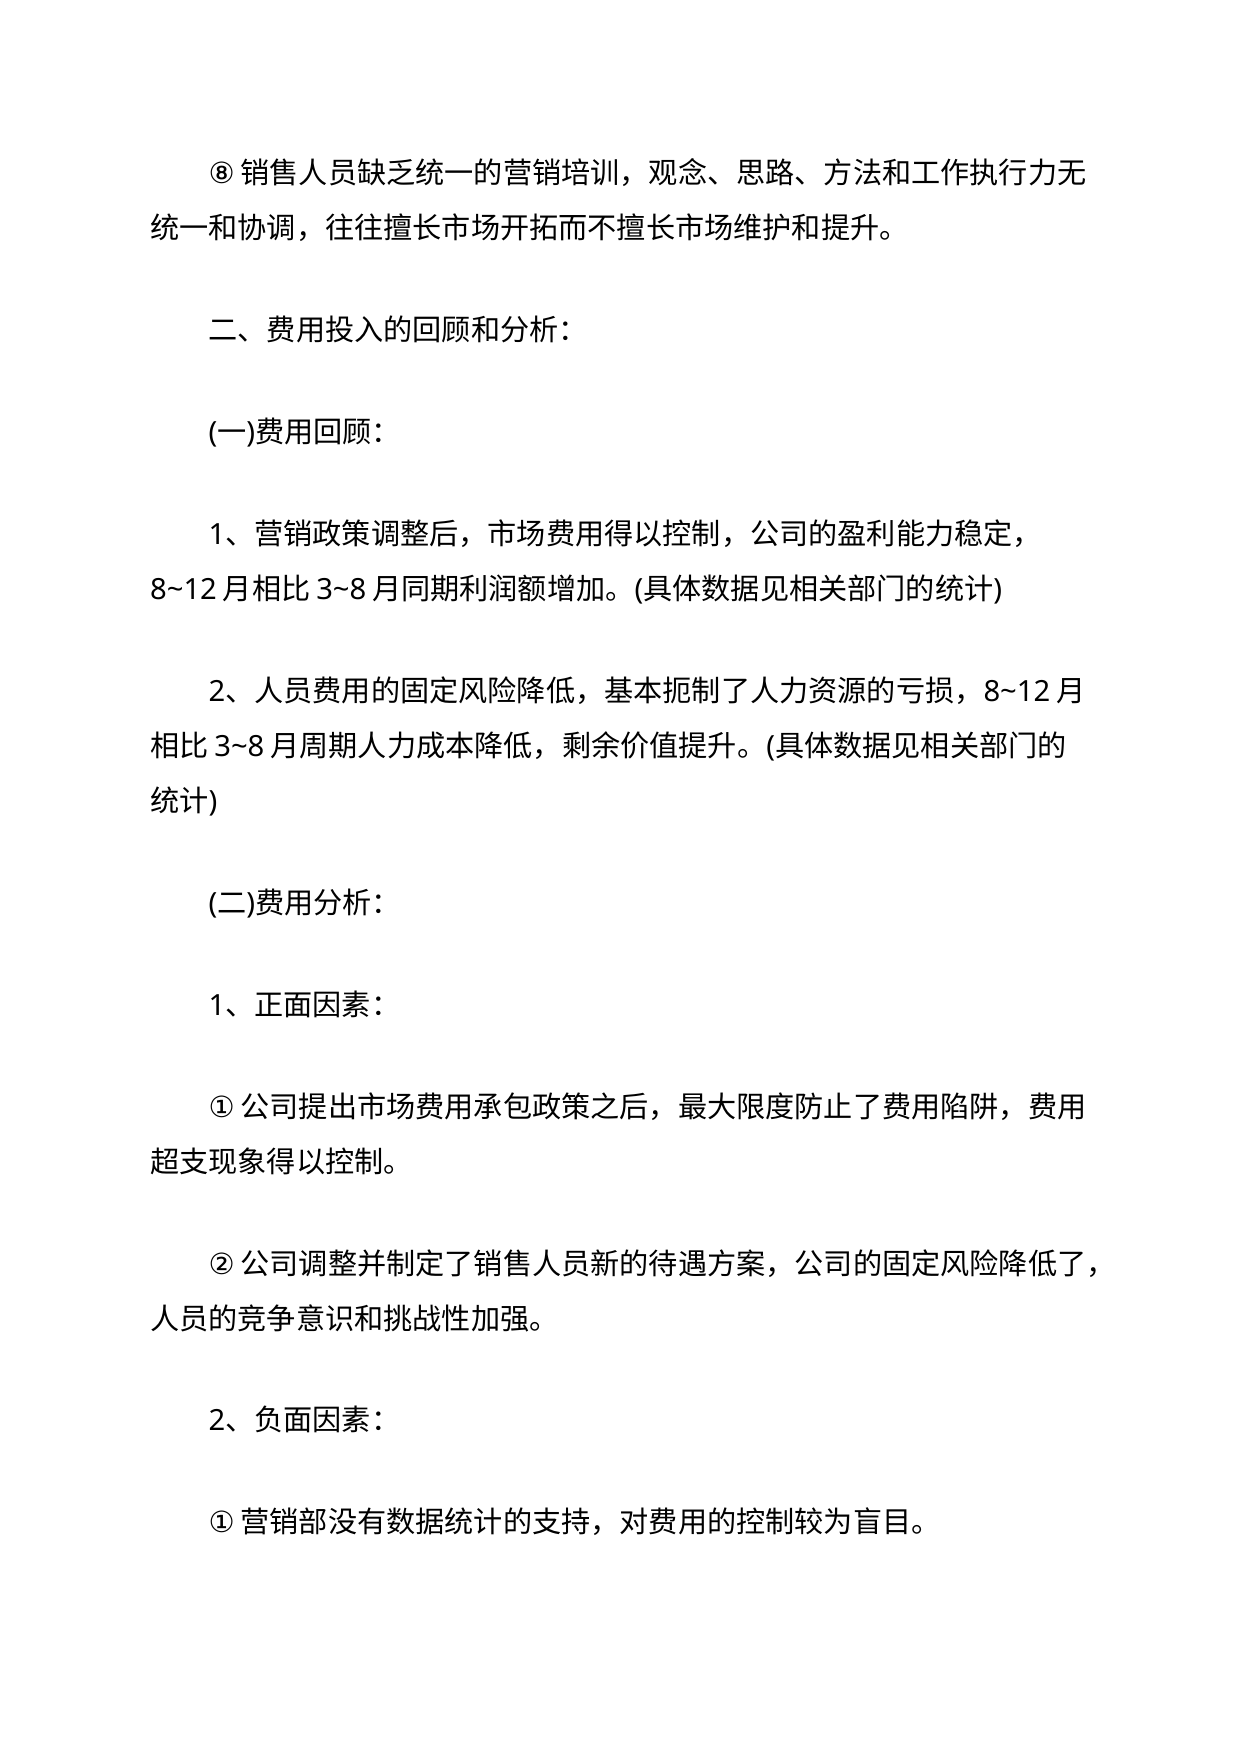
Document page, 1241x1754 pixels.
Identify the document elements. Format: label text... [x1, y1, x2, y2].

text 2、人员费用的固定风险降低，基本扼制了人力资源的亏损，8~12月相比3~8月周期人力成本降低，剩余价值提升。(具体数据见相关部门的统计) [150, 667, 1090, 820]
text ①营销部没有数据统计的支持，对费用的控制较为盲目。 [150, 1499, 1090, 1541]
text 1、正面因素： [150, 981, 1090, 1024]
text 二、费用投入的回顾和分析： [150, 307, 1090, 349]
text ⑧销售人员缺乏统一的营销培训，观念、思路、方法和工作执行力无统一和协调，往往擅长市场开拓而不擅长市场维护和提升。 [150, 150, 1090, 247]
text (一)费用回顾： [150, 408, 1090, 451]
text (二)费用分析： [150, 879, 1090, 922]
text 1、营销政策调整后，市场费用得以控制，公司的盈利能力稳定，8~12月相比3~8月同期利润额增加。(具体数据见相关部门的统计) [150, 511, 1090, 608]
text 2、负面因素： [150, 1397, 1090, 1439]
text ②公司调整并制定了销售人员新的待遇方案，公司的固定风险降低了，人员的竞争意识和挑战性加强。 [150, 1240, 1090, 1337]
text ①公司提出市场费用承包政策之后，最大限度防止了费用陷阱，费用超支现象得以控制。 [150, 1083, 1090, 1181]
